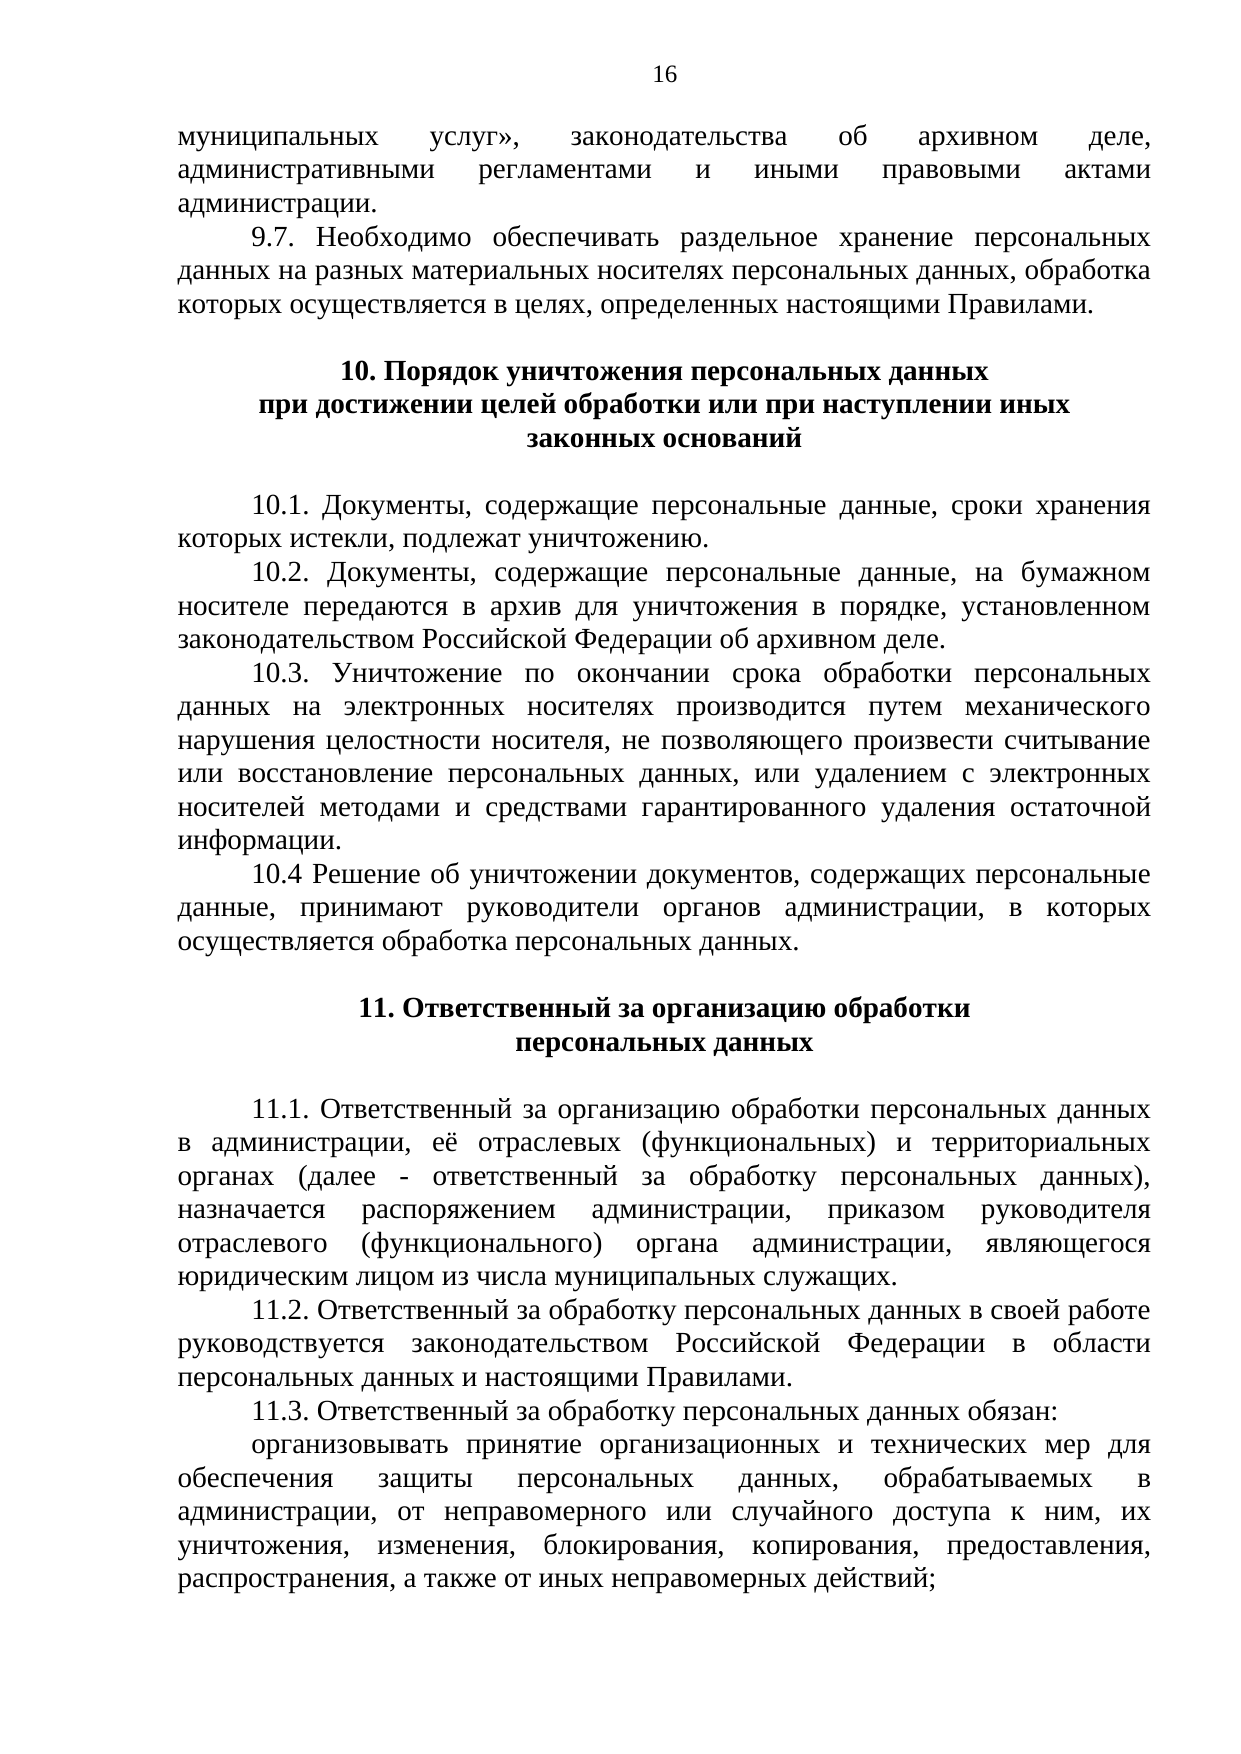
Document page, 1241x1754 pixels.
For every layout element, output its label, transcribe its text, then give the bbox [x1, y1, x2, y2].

title 10. Порядок уничтожения персональных данных [177, 353, 1152, 386]
text 10.2. Документы, содержащие персональные данные, на бумажном носителе передаются в архив для уничтожения в порядке, установленном законодательством Российской Федерации об архивном деле. [177, 554, 1152, 655]
title при достижении целей обработки или при наступлении иных [177, 386, 1152, 420]
text 9.7. Необходимо обеспечивать раздельное хранение персональных данных на разных материальных носителях персональных данных, обработка которых осуществляется в целях, определенных настоящими Правилами. [177, 219, 1152, 319]
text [177, 118, 1152, 219]
text 10.3. Уничтожение по окончании срока обработки персональных данных на электронных носителях производится путем механического нарушения целостности носителя, не позволяющего произвести считывание или восстановление персональных данных, или удалением с электронных носителей методами и средствами гарантированного удаления остаточной информации. [177, 655, 1152, 856]
text 11.3. Ответственный за обработку персональных данных обязан: [177, 1393, 1152, 1426]
text 11.1. Ответственный за организацию обработки персональных данных в администрации, её отраслевых (функциональных) и территориальных органах (далее - ответственный за обработку персональных данных), назначается распоряжением администрации, приказом руководителя отраслевого (функционального) органа администрации, являющегося юридическим лицом из числа муниципальных служащих. [177, 1091, 1152, 1292]
text 10.4 Решение об уничтожении документов, содержащих персональные данные, принимают руководители органов администрации, в которых осуществляется обработка персональных данных. [177, 856, 1152, 957]
title 11. Ответственный за организацию обработки [177, 990, 1152, 1024]
title законных оснований [177, 420, 1152, 453]
text 10.1. Документы, содержащие персональные данные, сроки хранения которых истекли, подлежат уничтожению. [177, 487, 1152, 554]
text 11.2. Ответственный за обработку персональных данных в своей работе руководствуется законодательством Российской Федерации в области персональных данных и настоящими Правилами. [177, 1292, 1152, 1393]
text организовывать принятие организационных и технических мер для обеспечения защиты персональных данных, обрабатываемых в администрации, от неправомерного или случайного доступа к ним, их уничтожения, изменения, блокирования, копирования, предоставления, распространения, а также от иных неправомерных действий; [177, 1426, 1152, 1594]
title персональных данных [177, 1024, 1152, 1057]
